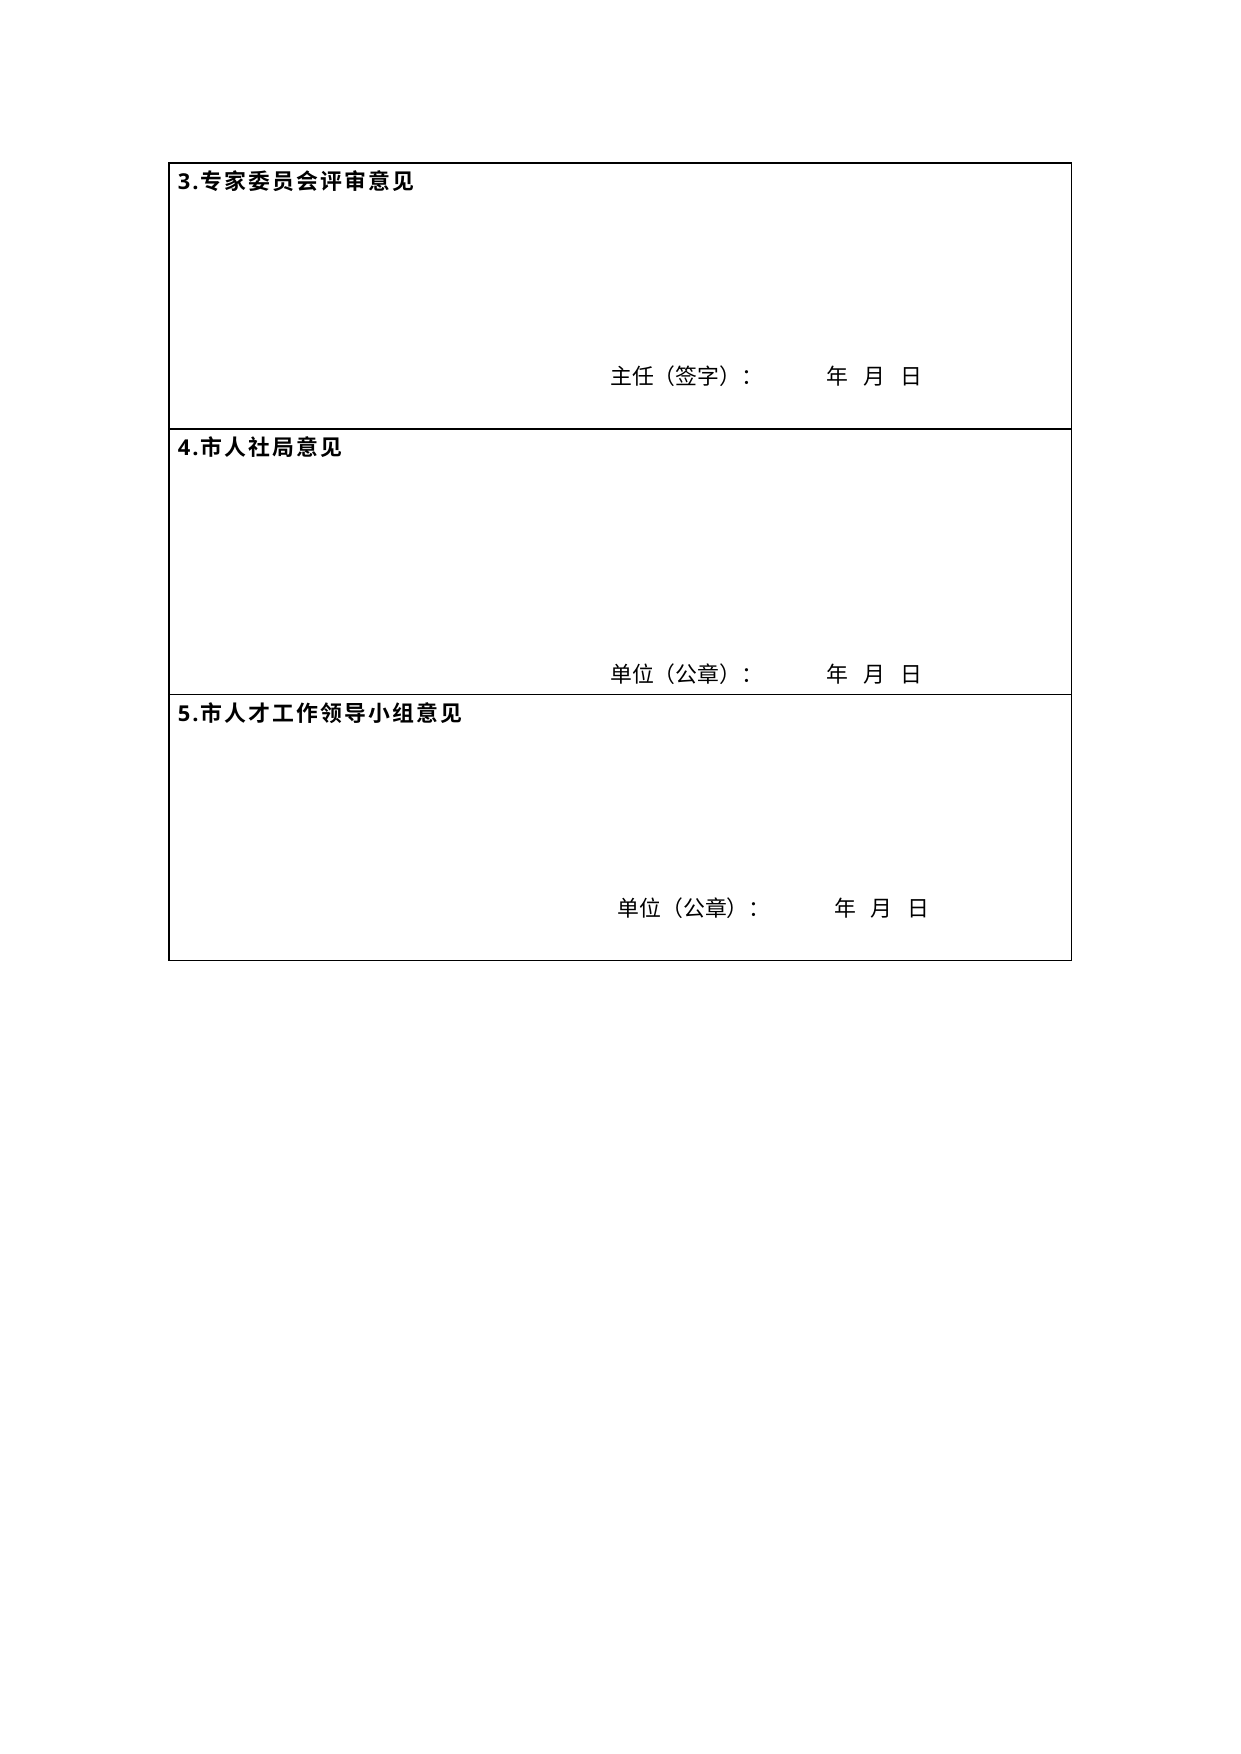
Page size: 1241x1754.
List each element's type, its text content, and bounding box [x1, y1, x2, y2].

table_cell 3.专家委员会评审意见 主任（签字）： 年 月 日 [170, 164, 1071, 428]
table_cell 4.市人社局意见 单位（公章）： 年 月 日 [170, 430, 1071, 694]
table_cell 5.市人才工作领导小组意见 单位（公章）： 年 月 日 [170, 695, 1071, 959]
